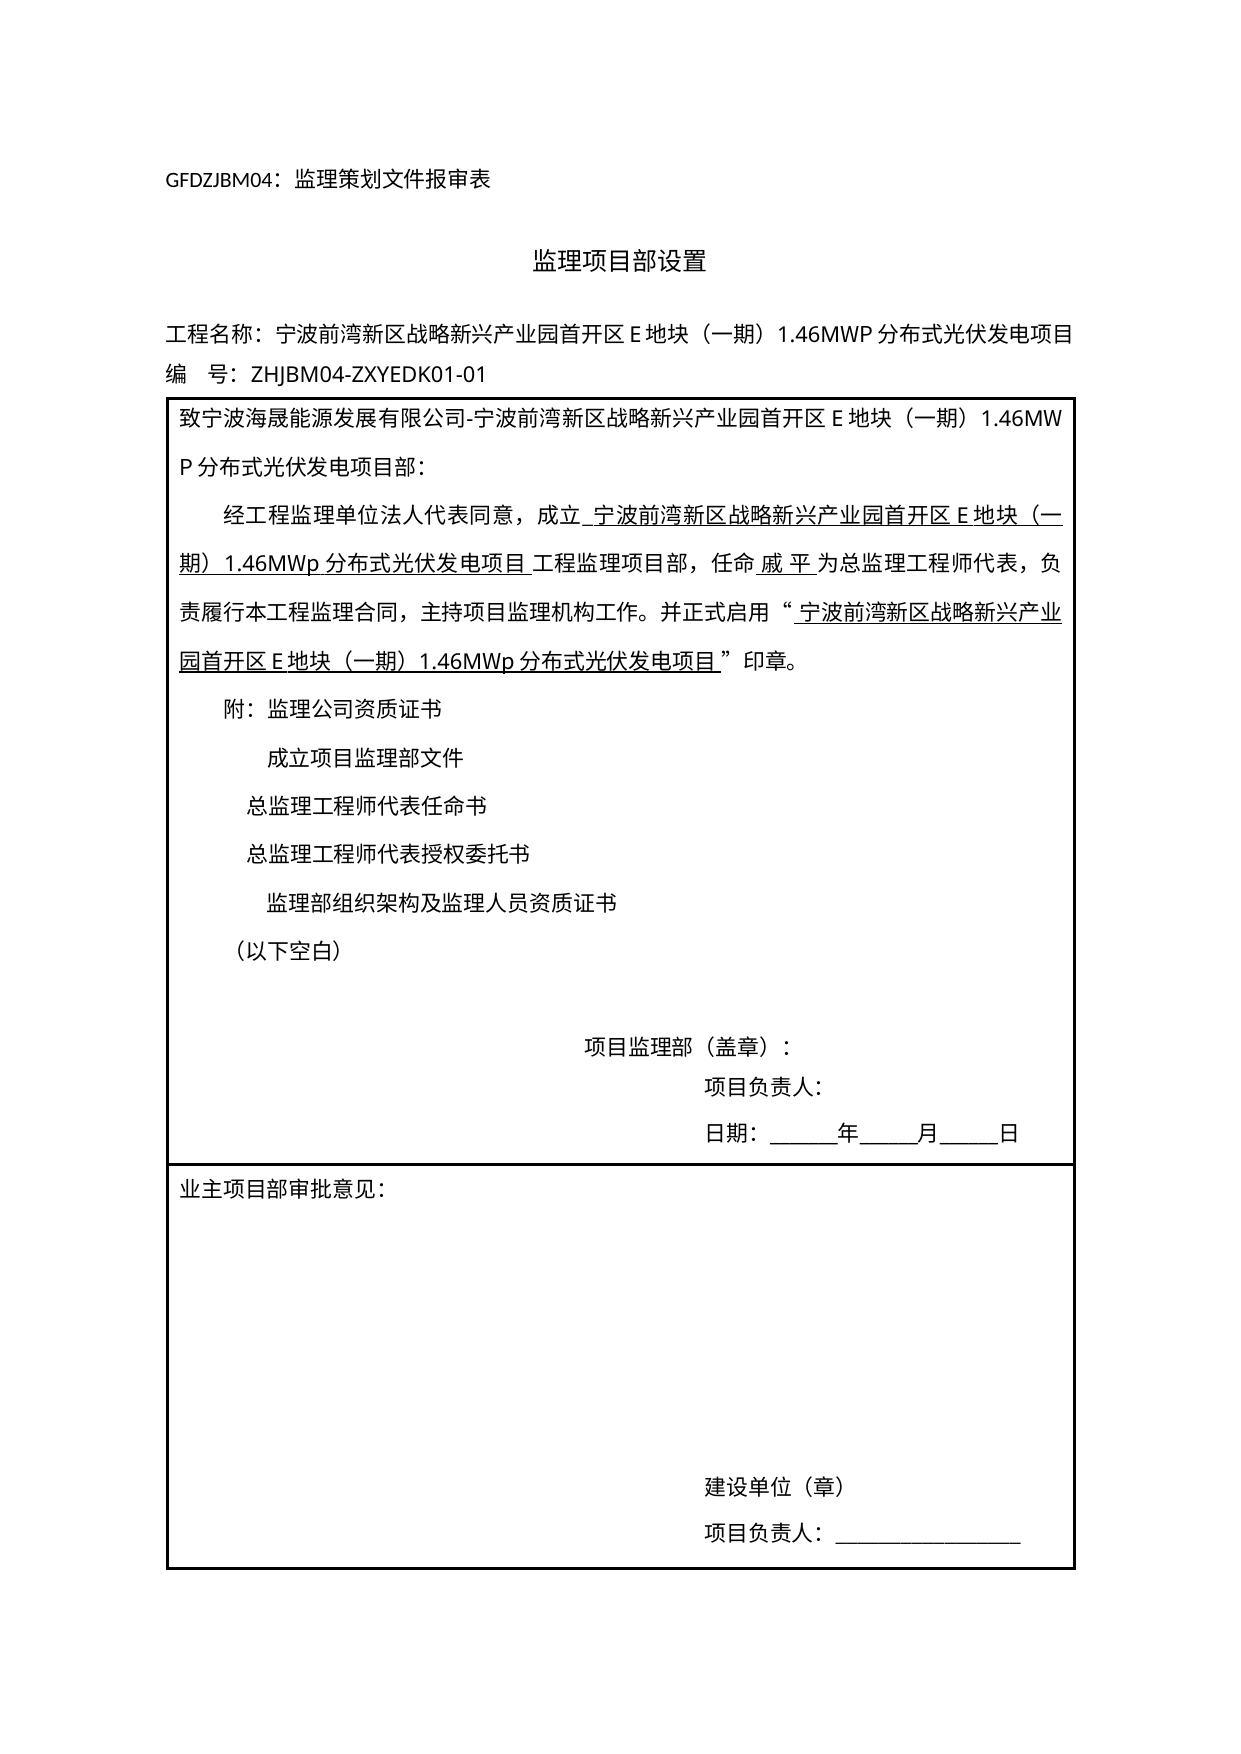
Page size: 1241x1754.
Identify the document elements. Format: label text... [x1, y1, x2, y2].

text GFDZJBM04：监理策划文件报审表 [165, 162, 1075, 194]
text 编 号：ZHJBM04-ZXYEDK01-01 [165, 357, 1075, 389]
table_header 致宁波海晟能源发展有限公司-宁波前湾新区战略新兴产业园首开区E地块（一期）1.46MWp分布式光伏发电项目部： 经工程监理单位法人代表同意，成立_宁波前湾新区战略新兴产业园首开区E地块（一期）1.46MWp分布式光伏发电项目 工程监理项目部，任命 戚 平 为总监理工程师代表，负责履行本工程监理合同，主持项目监理机构工作。并正式启用“ 宁波前湾新区战略新兴产业园首开区E地块（一期）1.46MWp分布式光伏发电项目 ”印章。 附：监理公司资质证书 成立项目监理部文件 总监理工程师代表任命书 总监理工程师代表授权委托书 监理部组织架构及监理人员资质证书 （以下空白） 项目监理部（盖章）： 项目负责人： 日期：_______年______月______日 [169, 400, 1073, 1163]
text 监理项目部设置 [165, 227, 1075, 292]
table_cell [169, 1166, 1073, 1567]
text 工程名称：宁波前湾新区战略新兴产业园首开区E地块（一期）1.46MWp分布式光伏发电项目 [165, 316, 1075, 349]
